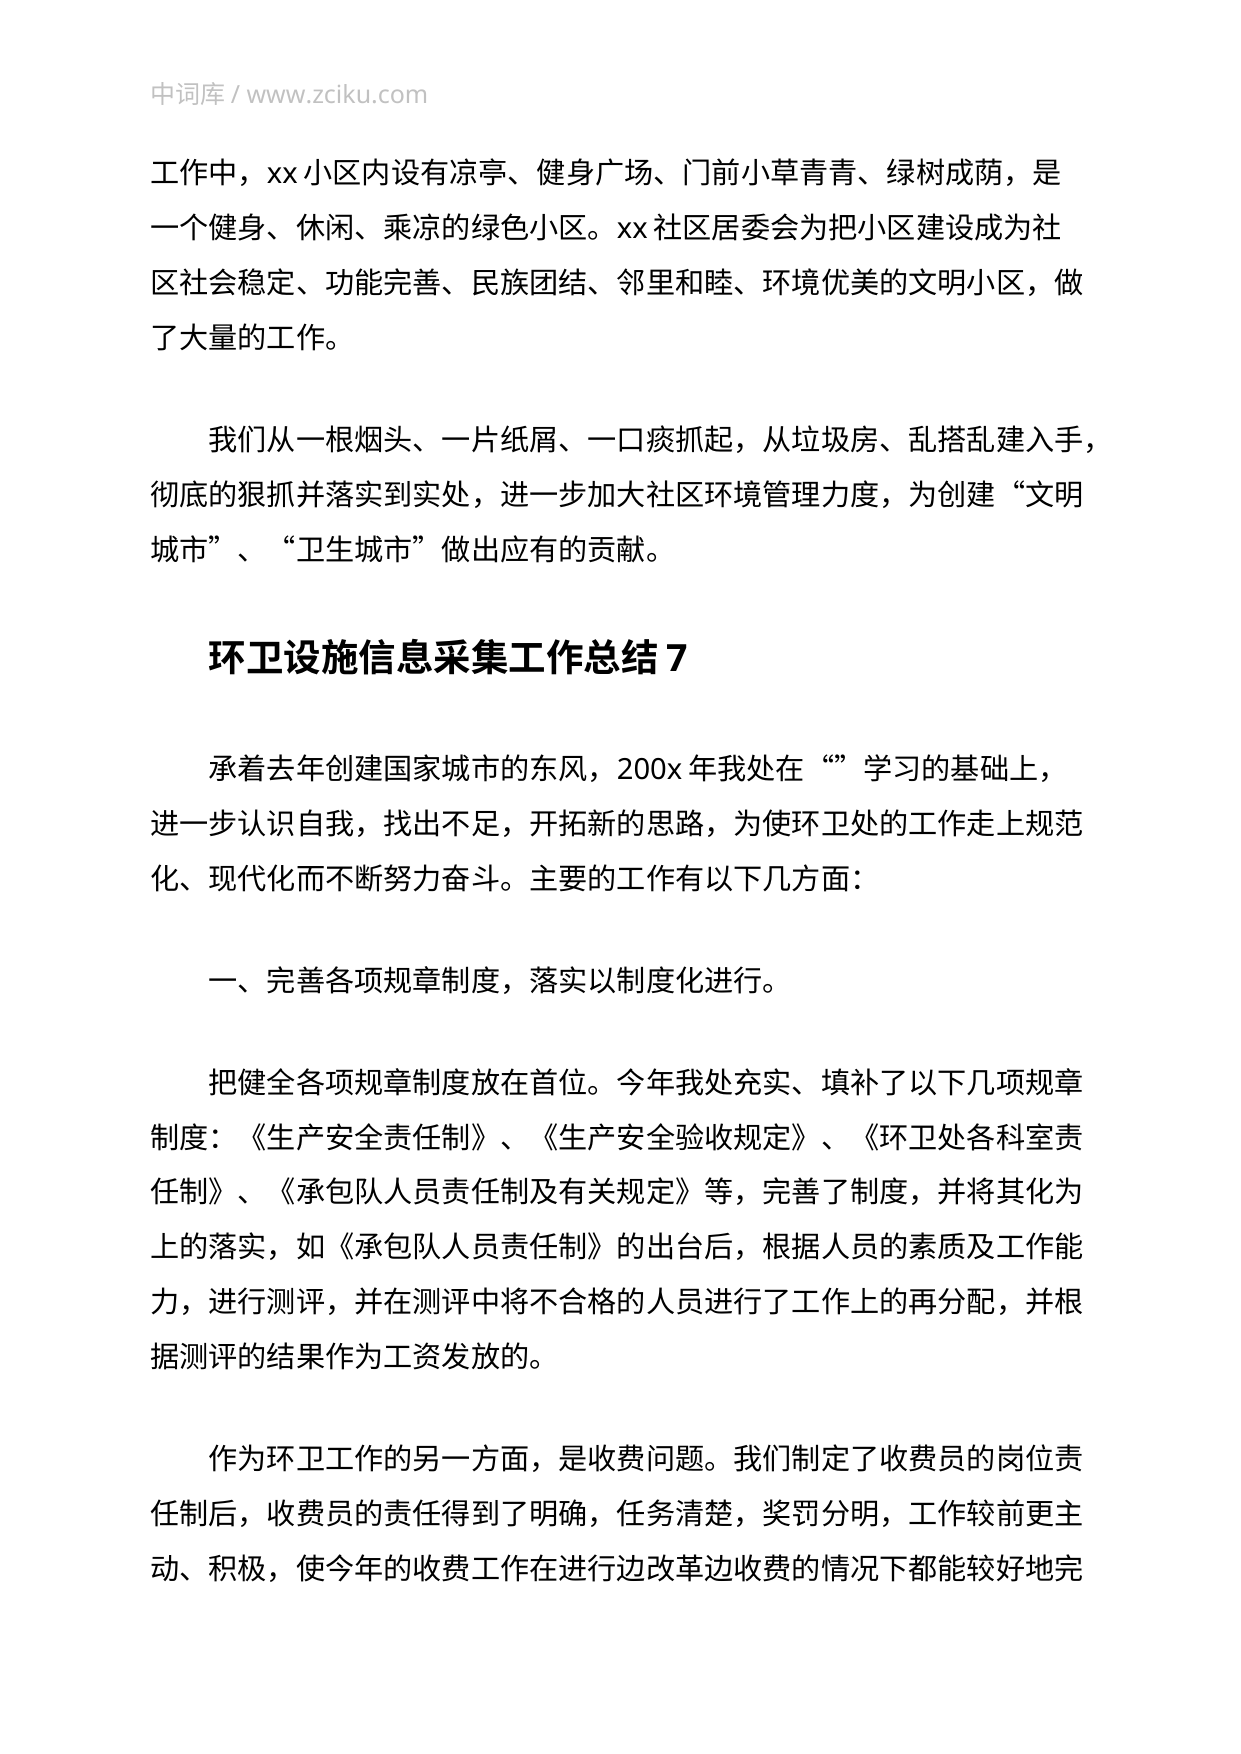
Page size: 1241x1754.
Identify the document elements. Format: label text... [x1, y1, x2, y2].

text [150, 1436, 1090, 1588]
text 我们从一根烟头、一片纸屑、一口痰抓起，从垃圾房、乱搭乱建入手，彻底的狠抓并落实到实处，进一步加大社区环境管理力度，为创建“文明城市”、“卫生城市”做出应有的贡献。 [150, 417, 1090, 569]
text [150, 150, 1090, 357]
text 把健全各项规章制度放在首位。今年我处充实、填补了以下几项规章制度：《生产安全责任制》、《生产安全验收规定》、《环卫处各科室责任制》、《承包队人员责任制及有关规定》等，完善了制度，并将其化为上的落实，如《承包队人员责任制》的出台后，根据人员的素质及工作能力，进行测评，并在测评中将不合格的人员进行了工作上的再分配，并根据测评的结果作为工资发放的。 [150, 1059, 1090, 1376]
text 环卫设施信息采集工作总结7 [150, 628, 1090, 683]
text 一、完善各项规章制度，落实以制度化进行。 [150, 957, 1090, 1000]
text 承着去年创建国家城市的东风，200x年我处在“”学习的基础上，进一步认识自我，找出不足，开拓新的思路，为使环卫处的工作走上规范化、现代化而不断努力奋斗。主要的工作有以下几方面： [150, 746, 1090, 898]
